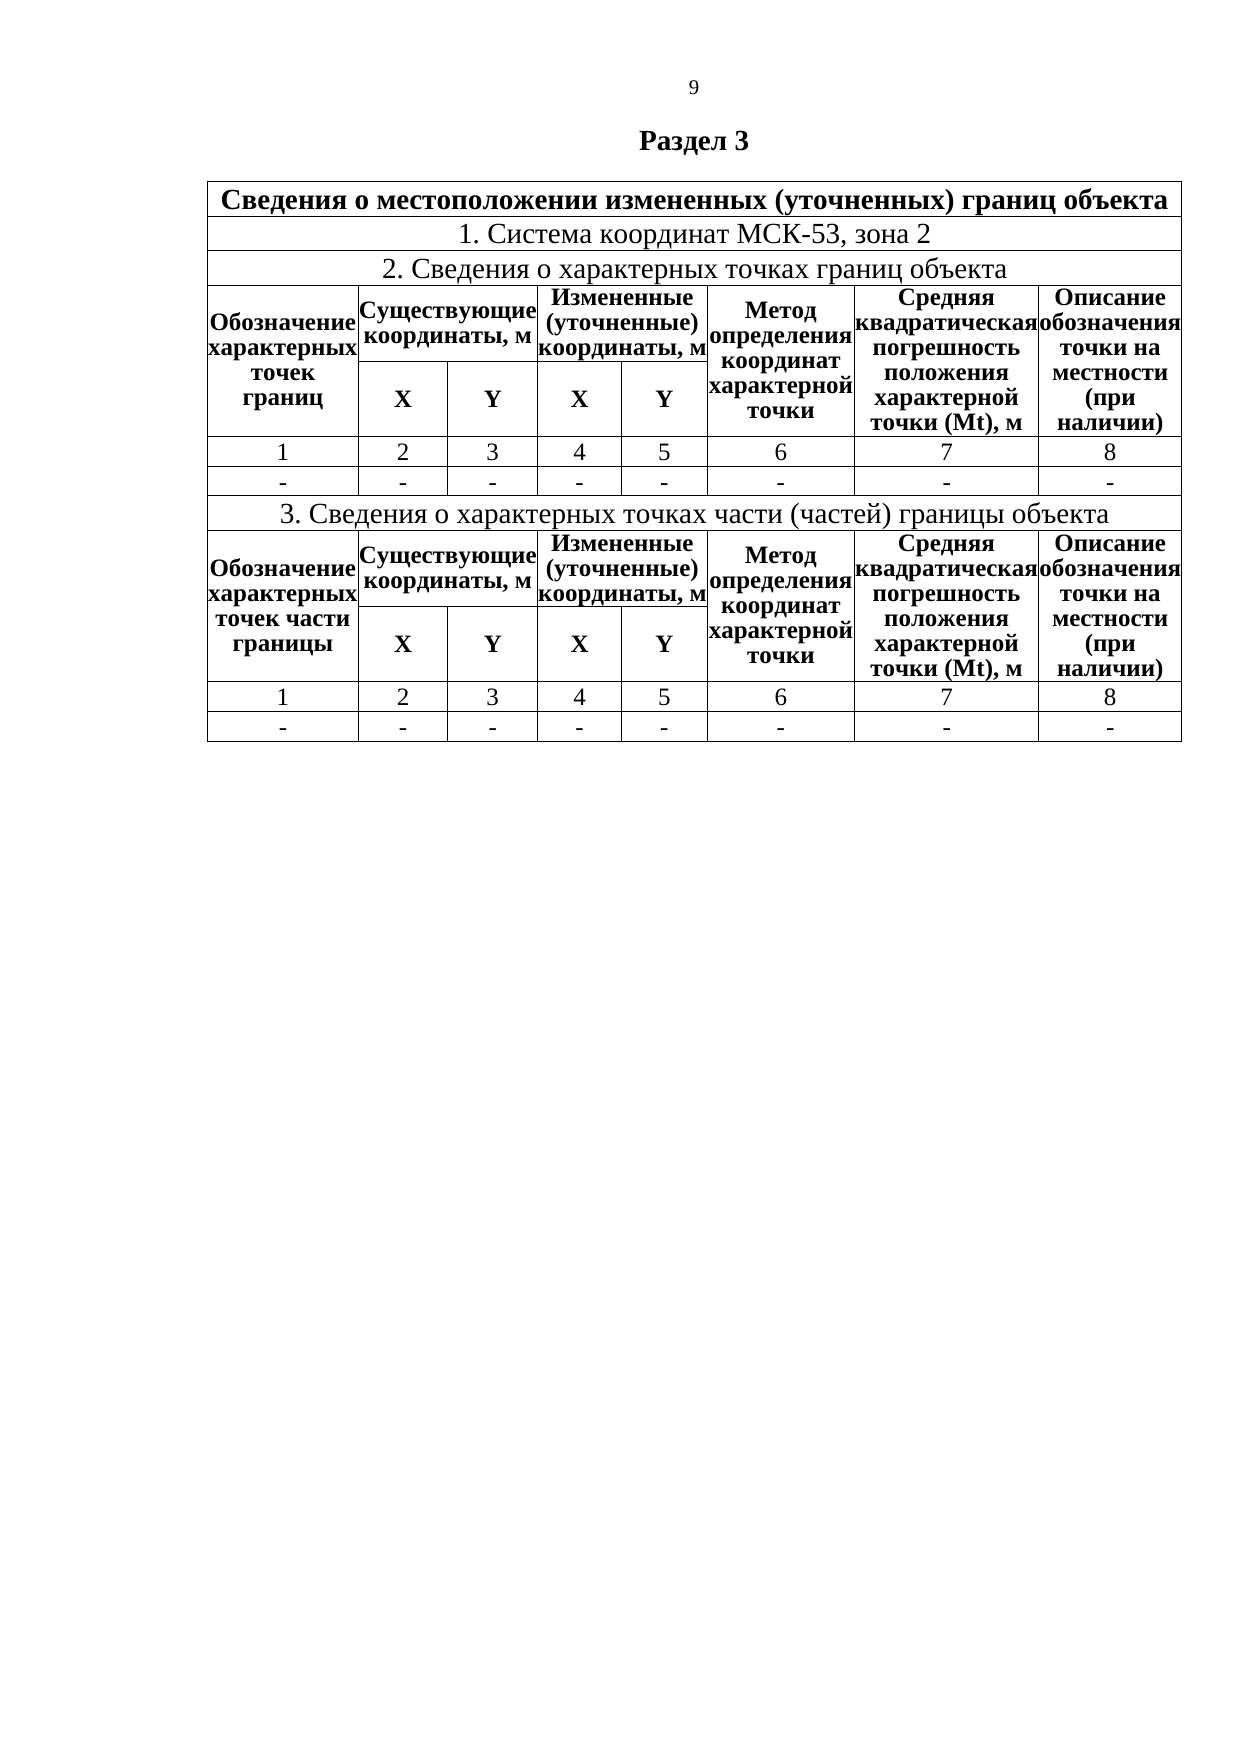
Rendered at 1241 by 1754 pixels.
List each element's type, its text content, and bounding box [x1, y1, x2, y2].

table_cell Средняя квадратическая погрешность положения характерной точки (Mt), м [855, 286, 1038, 436]
table_cell - [359, 467, 447, 495]
table_cell 2. Сведения о характерных точках границ объекта [208, 251, 1181, 285]
table_cell 8 [1039, 437, 1181, 466]
table_cell 6 [708, 437, 854, 466]
table_cell - [622, 712, 707, 741]
table_cell 1 [208, 437, 358, 466]
table_cell 5 [622, 682, 707, 711]
table_cell - [622, 467, 707, 495]
table_cell - [448, 467, 537, 495]
table_cell - [538, 467, 621, 495]
table_cell 8 [1039, 682, 1181, 711]
table_cell X [538, 607, 621, 681]
table_cell - [708, 467, 854, 495]
table_cell - [855, 712, 1038, 741]
table_cell Метод определения координат характерной точки [708, 531, 854, 681]
table_cell 2 [359, 437, 447, 466]
table_cell X [359, 607, 447, 681]
table_cell 6 [708, 682, 854, 711]
table_cell 3. Сведения о характерных точках части (частей) границы объекта [208, 496, 1181, 530]
table_cell Y [448, 607, 537, 681]
table_cell 1. Система координат МСК-53, зона 2 [208, 217, 1181, 250]
table_cell Y [622, 607, 707, 681]
table_cell - [1039, 467, 1181, 495]
table_cell Метод определения координат характерной точки [708, 286, 854, 436]
table_cell Y [448, 362, 537, 436]
table_cell X [359, 362, 447, 436]
table_cell 5 [622, 437, 707, 466]
table_cell Существующие координаты, м [359, 531, 537, 606]
table_cell Y [622, 362, 707, 436]
table_cell Обозначение характерных точек границ [208, 286, 358, 436]
table_cell Средняя квадратическая погрешность положения характерной точки (Mt), м [855, 531, 1038, 681]
table_cell 3 [448, 682, 537, 711]
table_cell - [1039, 712, 1181, 741]
table_header Сведения о местоположении измененных (уточненных) границ объекта [208, 182, 1181, 216]
table_cell - [208, 467, 358, 495]
table_cell 4 [538, 682, 621, 711]
table_cell - [708, 712, 854, 741]
text Раздел 3 [207, 123, 1181, 157]
table_cell Существующие координаты, м [359, 286, 537, 361]
table_cell Измененные (уточненные) координаты, м [538, 531, 707, 606]
table_cell - [855, 467, 1038, 495]
table_cell Измененные (уточненные) координаты, м [538, 286, 707, 361]
table_cell 2 [359, 682, 447, 711]
table_cell Описание обозначения точки на местности (при наличии) [1039, 531, 1181, 681]
table_cell - [538, 712, 621, 741]
table_cell 1 [208, 682, 358, 711]
table_cell - [448, 712, 537, 741]
table_cell 4 [538, 437, 621, 466]
table_cell - [208, 712, 358, 741]
table_cell 7 [855, 682, 1038, 711]
table_cell 3 [448, 437, 537, 466]
table_cell - [359, 712, 447, 741]
table_cell Описание обозначения точки на местности (при наличии) [1039, 286, 1181, 436]
table_cell X [538, 362, 621, 436]
table_cell 7 [855, 437, 1038, 466]
table_cell Обозначение характерных точек части границы [208, 531, 358, 681]
